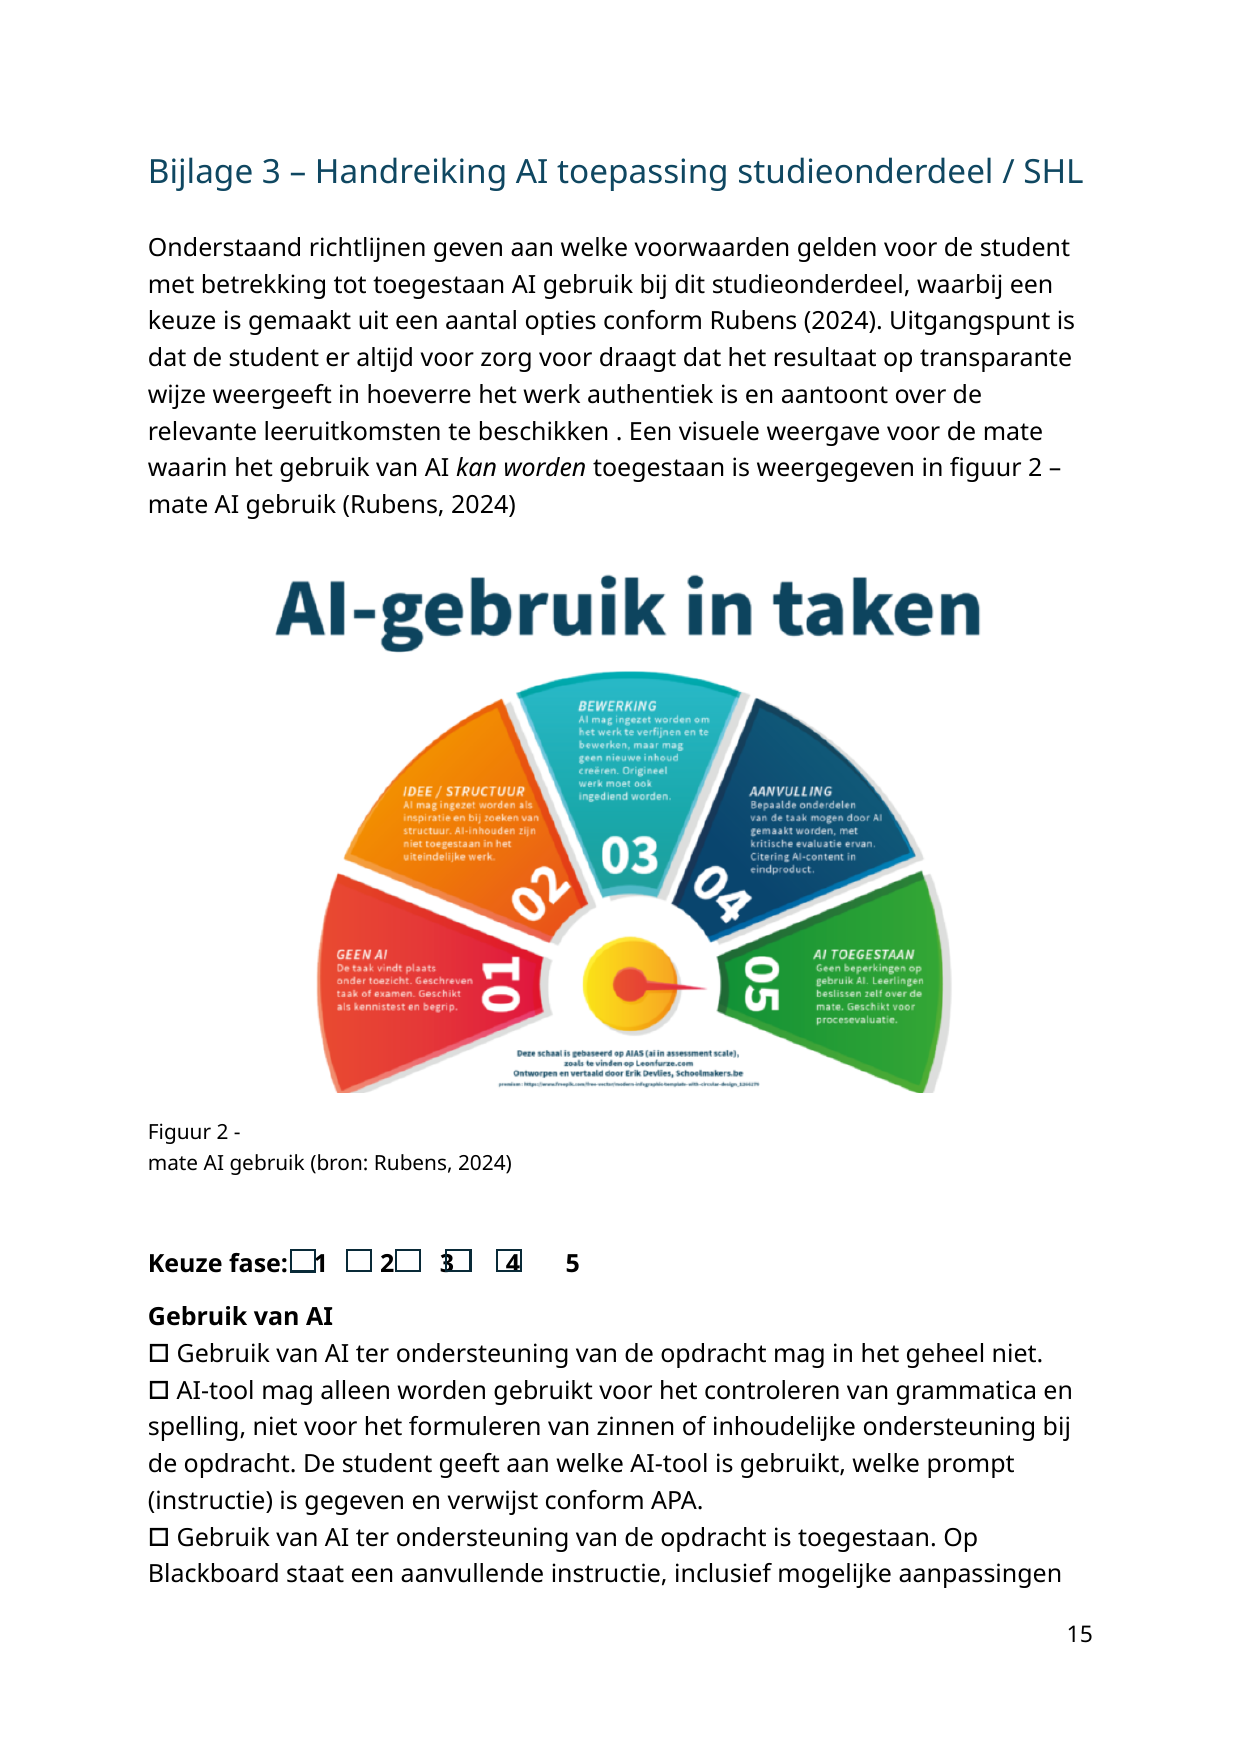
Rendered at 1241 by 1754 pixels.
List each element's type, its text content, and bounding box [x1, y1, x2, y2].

picture [147, 550, 1092, 1093]
text Figuur 2 - mate AI gebruik (bron: Rubens, 2024) [148, 1117, 1093, 1176]
text Bijlage 3 – Handreiking AI toepassing studieonderdeel / SHL Onderstaand richtlijnen geven aan welke voorwaarden gelden voor de student met betrekking tot toegestaan AI gebruik bij dit studieonderdeel, waarbij een keuze is gemaakt uit een aantal opties conform Rubens (2024). Uitgangspunt is dat de student er altijd voor zorg voor draagt dat het resultaat op transparante wijze weergeeft in hoeverre het werk authentiek is en aantoont over de relevante leeruitkomsten te beschikken . Een visuele weergave voor de mate waarin het gebruik van AI kan worden toegestaan is weergegeven in figuur 2 – mate AI gebruik (Rubens, 2024) [148, 148, 1093, 521]
text Keuze fase: 1 2 3 4 5 [148, 1245, 1093, 1279]
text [148, 1299, 1093, 1590]
